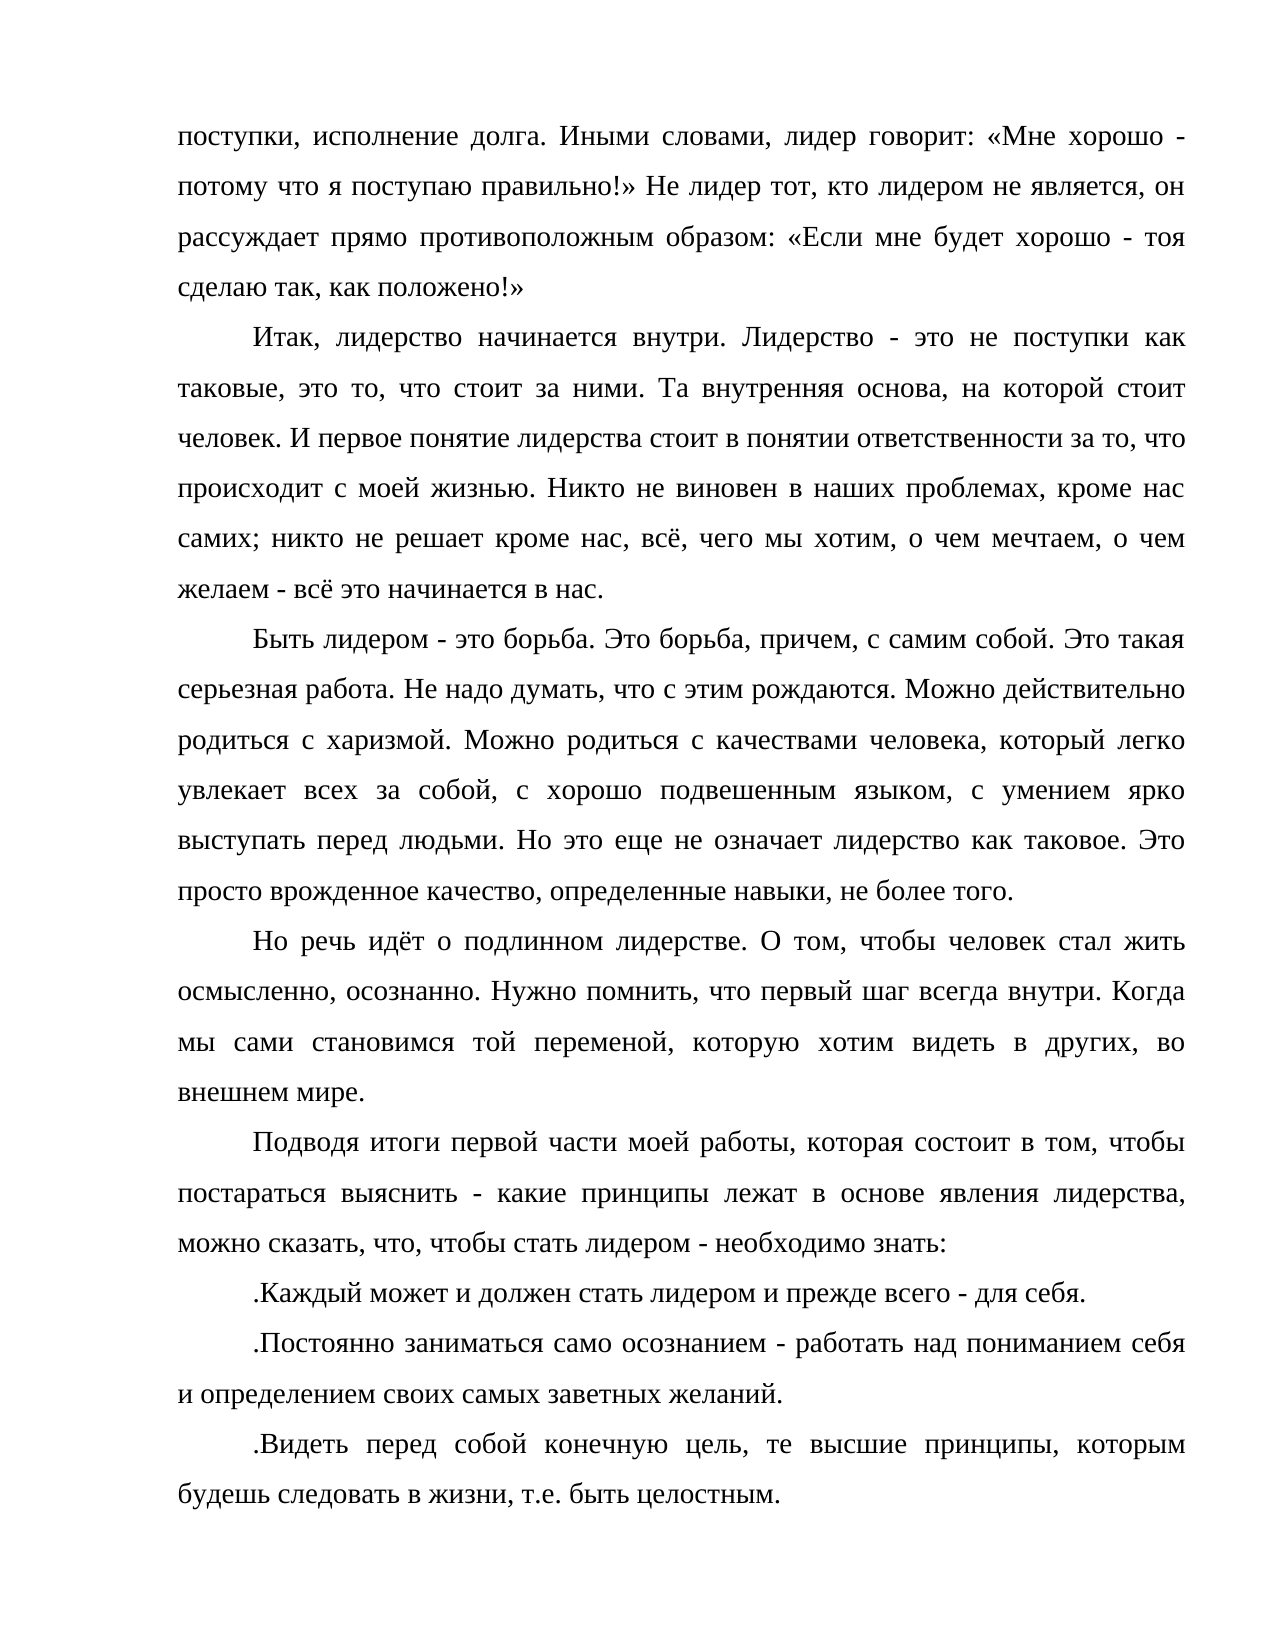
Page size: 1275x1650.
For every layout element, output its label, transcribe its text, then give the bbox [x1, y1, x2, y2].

text .Постоянно заниматься само осознанием - работать над пониманием себя и определением своих самых заветных желаний. [177, 1326, 1186, 1409]
text Итак, лидерство начинается внутри. Лидерство - это не поступки как таковые, это то, что стоит за ними. Та внутренняя основа, на которой стоит человек. И первое понятие лидерства стоит в понятии ответственности за то, что происходит с моей жизнью. Никто не виновен в наших проблемах, кроме нас самих; никто не решает кроме нас, всё, чего мы хотим, о чем мечтаем, о чем желаем - всё это начинается в нас. [177, 319, 1186, 604]
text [177, 118, 1186, 303]
text Но речь идёт о подлинном лидерстве. О том, чтобы человек стал жить осмысленно, осознанно. Нужно помнить, что первый шаг всегда внутри. Когда мы сами становимся той переменой, которую хотим видеть в других, во внешнем мире. [177, 923, 1186, 1108]
text .Каждый может и должен стать лидером и прежде всего - для себя. [177, 1275, 1186, 1309]
text .Видеть перед собой конечную цель, те высшие принципы, которым будешь следовать в жизни, т.е. быть целостным. [177, 1426, 1186, 1510]
text Подводя итоги первой части моей работы, которая состоит в том, чтобы постараться выяснить - какие принципы лежат в основе явления лидерства, можно сказать, что, чтобы стать лидером - необходимо знать: [177, 1124, 1186, 1258]
text Быть лидером - это борьба. Это борьба, причем, с самим собой. Это такая серьезная работа. Не надо думать, что с этим рождаются. Можно действительно родиться с харизмой. Можно родиться с качествами человека, который легко увлекает всех за собой, с хорошо подвешенным языком, с умением ярко выступать перед людьми. Но это еще не означает лидерство как таковое. Это просто врожденное качество, определенные навыки, не более того. [177, 621, 1186, 906]
